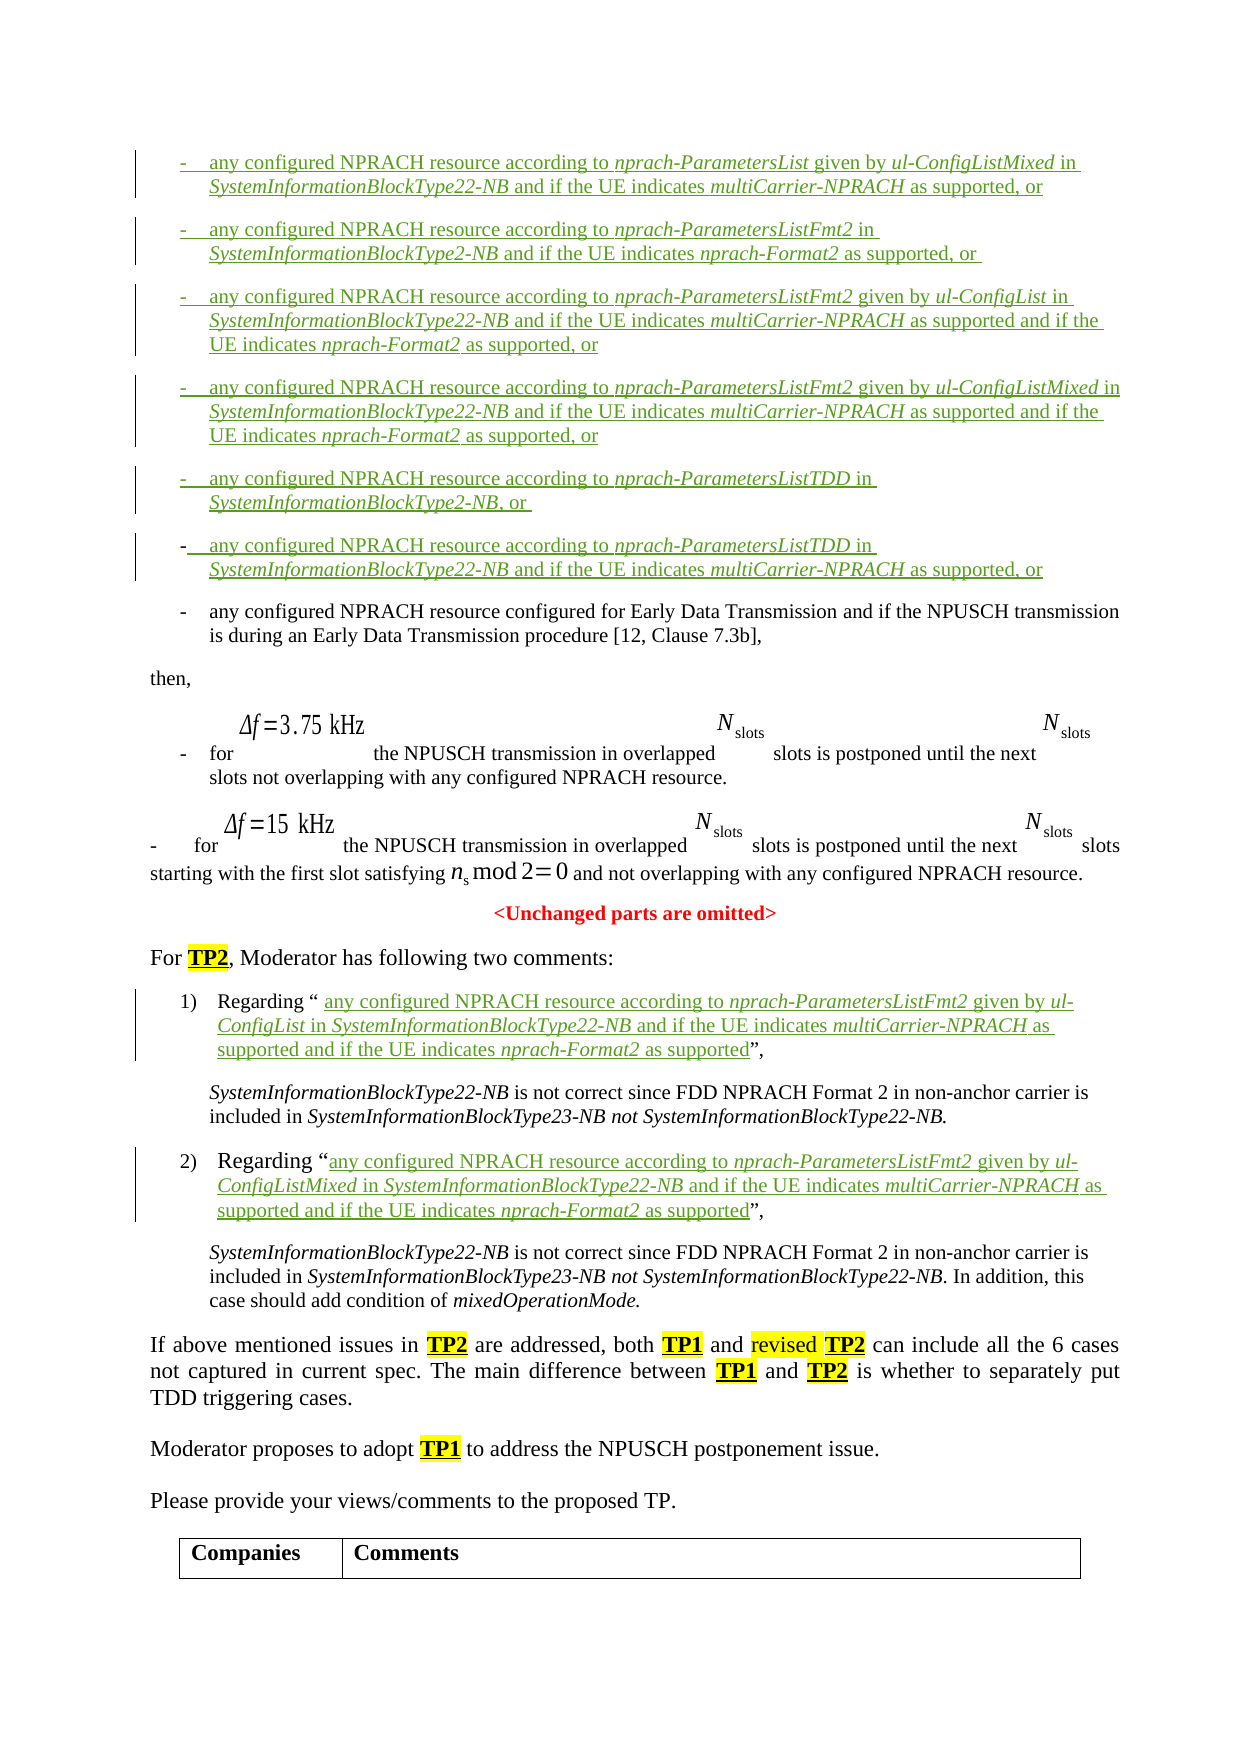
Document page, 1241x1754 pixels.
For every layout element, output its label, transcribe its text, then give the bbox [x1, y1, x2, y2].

table_header Comments [343, 1539, 1080, 1578]
text For TP2, Moderator has following two comments: [228, 944, 1120, 971]
text Moderator proposes to adopt TP1 to address the NPUSCH postponement issue. [150, 1435, 420, 1462]
text then, [150, 666, 1120, 690]
text SystemInformationBlockType22-NB is not correct since FDD NPRACH Format 2 in non-anchor carrier is included in SystemInformationBlockType23-NB not SystemInformationBlockType22-NB. [209, 1080, 1120, 1128]
text - [179, 532, 1120, 581]
list Regarding “”, [179, 1147, 1120, 1222]
text - any configured NPRACH resource configured for Early Data Transmission and if the NPUSCH transmission is during an Early Data Transmission procedure [12, Clause 7.3b], [179, 599, 1120, 647]
text <Unchanged parts are omitted> [150, 901, 1120, 925]
list Regarding “ ”, [179, 989, 1120, 1061]
text If above mentioned issues in TP2 are addressed, both TP1 and revised TP2 can include all the 6 cases not captured in current spec. The main difference between TP1 and TP2 is whether to separately put TDD triggering cases. [150, 1331, 1120, 1410]
text - for the NPUSCH transmission in overlapped slots is postponed until the next slots not overlapping with any configured NPRACH resource. [179, 709, 1120, 789]
text Please provide your views/comments to the proposed TP. [150, 1487, 1120, 1513]
table_header Companies [180, 1539, 342, 1578]
text Moderator proposes to adopt TP1 to address the NPUSCH postponement issue. [461, 1435, 1120, 1462]
text - for the NPUSCH transmission in overlapped slots is postponed until the next slots starting with the first slot satisfying and not overlapping with any configured NPRACH resource. [150, 808, 1120, 889]
text SystemInformationBlockType22-NB is not correct since FDD NPRACH Format 2 in non-anchor carrier is included in SystemInformationBlockType23-NB not SystemInformationBlockType22-NB. In addition, this case should add condition of mixedOperationMode. [209, 1240, 1120, 1312]
